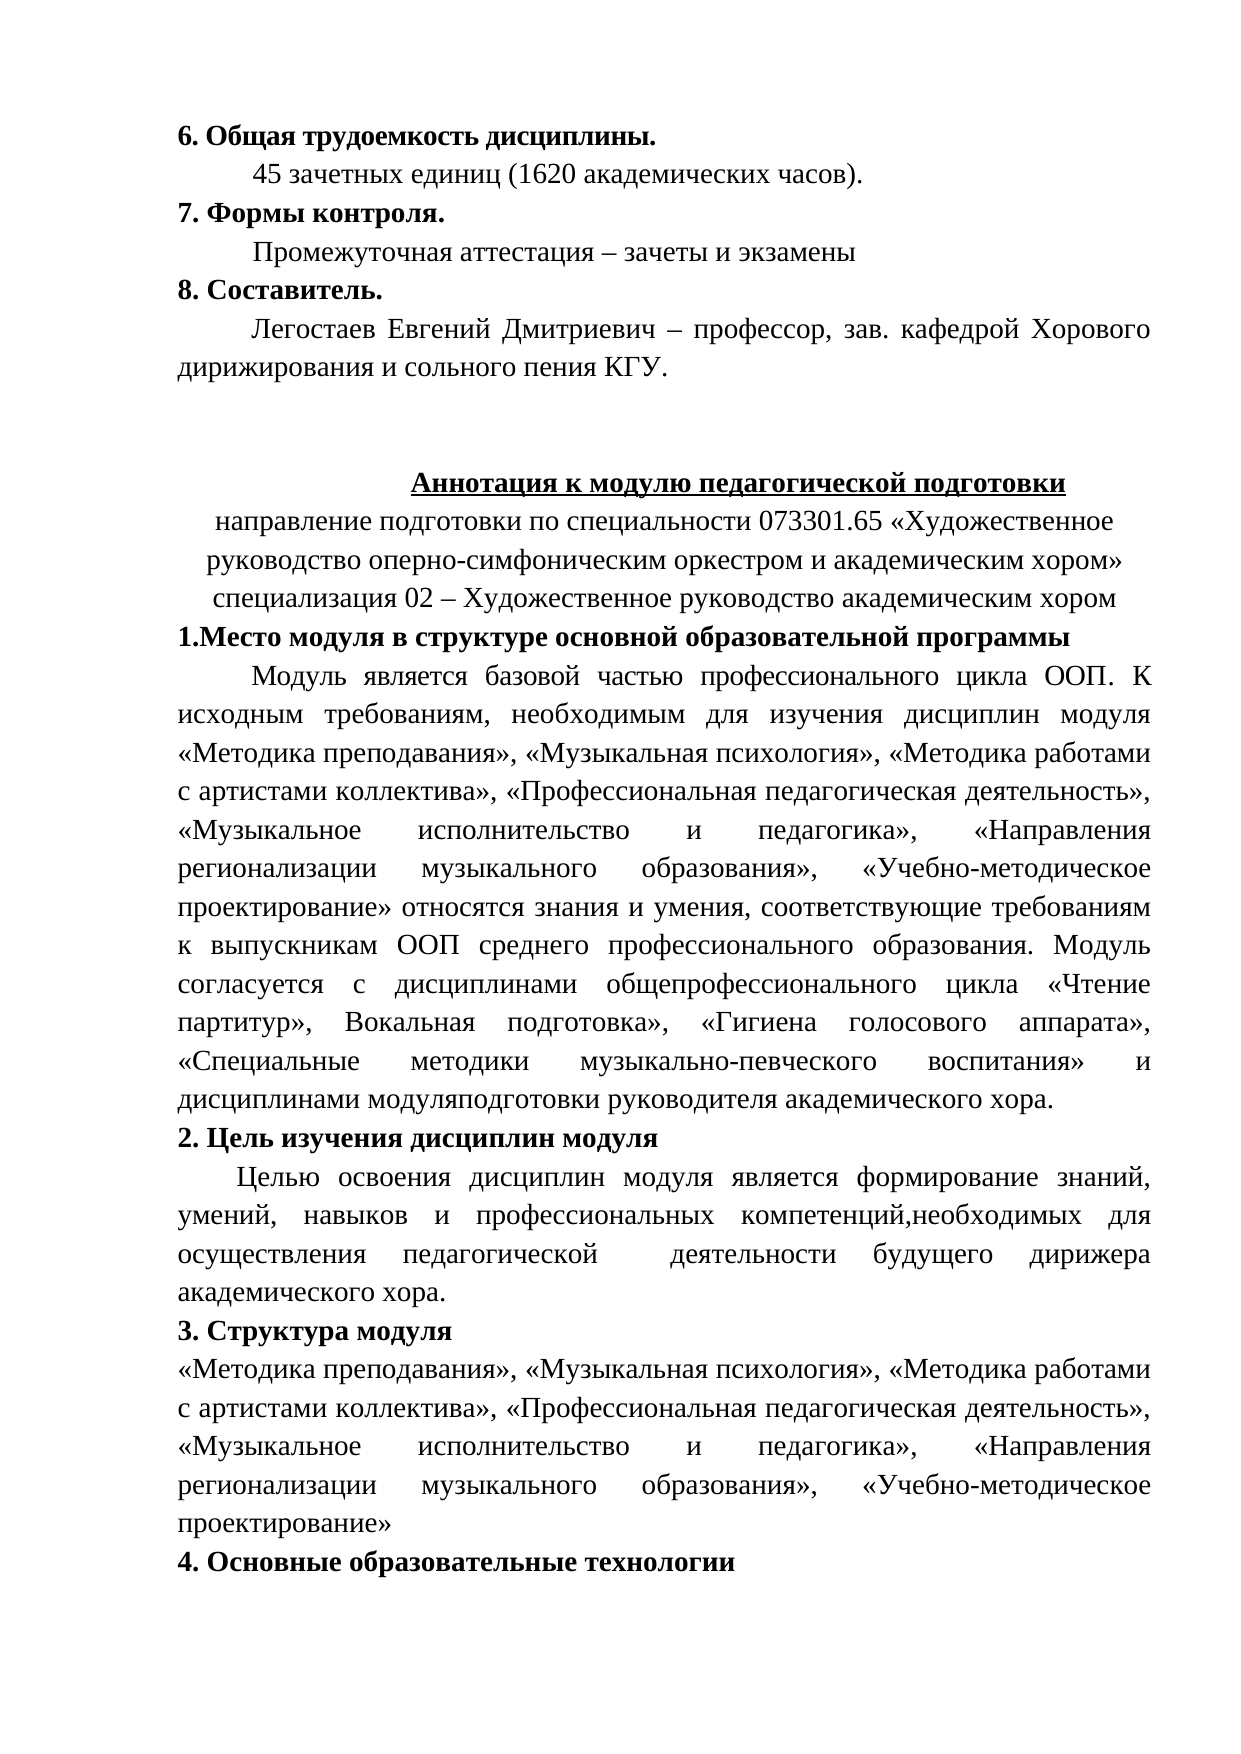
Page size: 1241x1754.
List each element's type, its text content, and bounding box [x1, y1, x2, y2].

text 45 зачетных единиц (1620 академических часов). [177, 157, 1152, 190]
text Промежуточная аттестация – зачеты и экзамены [177, 234, 1152, 267]
text 1.Место модуля в структуре основной образовательной программы [177, 619, 1152, 653]
text 3. Структура модуля [177, 1313, 1152, 1346]
text 6. Общая трудоемкость дисциплины. [177, 118, 1152, 152]
text Модуль является базовой частью профессионального цикла ООП. К исходным требованиям, необходимым для изучения дисциплин модуля «Методика преподавания», «Музыкальная психология», «Методика работами с артистами коллектива», «Профессиональная педагогическая деятельность», «Музыкальное исполнительство и педагогика», «Направления регионализации музыкального образования», «Учебно-методическое проектирование» относятся знания и умения, соответствующие требованиям к выпускникам ООП среднего профессионального образования. Модуль согласуется с дисциплинами общепрофессионального цикла «Чтение партитур», Вокальная подготовка», «Гигиена голосового аппарата», «Специальные методики музыкально-певческого воспитания» и дисциплинами модуляподготовки руководителя академического хора. [177, 658, 1152, 1115]
text «Методика преподавания», «Музыкальная психология», «Методика работами с артистами коллектива», «Профессиональная педагогическая деятельность», «Музыкальное исполнительство и педагогика», «Направления регионализации музыкального образования», «Учебно-методическое проектирование» [177, 1351, 1152, 1539]
text 8. Составитель. [177, 272, 1152, 306]
text 7. Формы контроля. [177, 195, 1152, 229]
text 2. Цель изучения дисциплин модуля [177, 1120, 1152, 1154]
text направление подготовки по специальности 073301.65 «Художественное руководство оперно-симфоническим оркестром и академическим хором» [177, 503, 1152, 576]
text специализация 02 – Художественное руководство академическим хором [177, 581, 1152, 614]
text Аннотация к модулю педагогической подготовки [251, 465, 1152, 498]
text Целью освоения дисциплин модуля является формирование знаний, умений, навыков и профессиональных компетенций,необходимых для осуществления педагогической деятельности будущего дирижера академического хора. [177, 1159, 1152, 1308]
text Легостаев Евгений Дмитриевич – профессор, зав. кафедрой Хорового дирижирования и сольного пения КГУ. [177, 311, 1152, 383]
text 4. Основные образовательные технологии [177, 1544, 1152, 1578]
